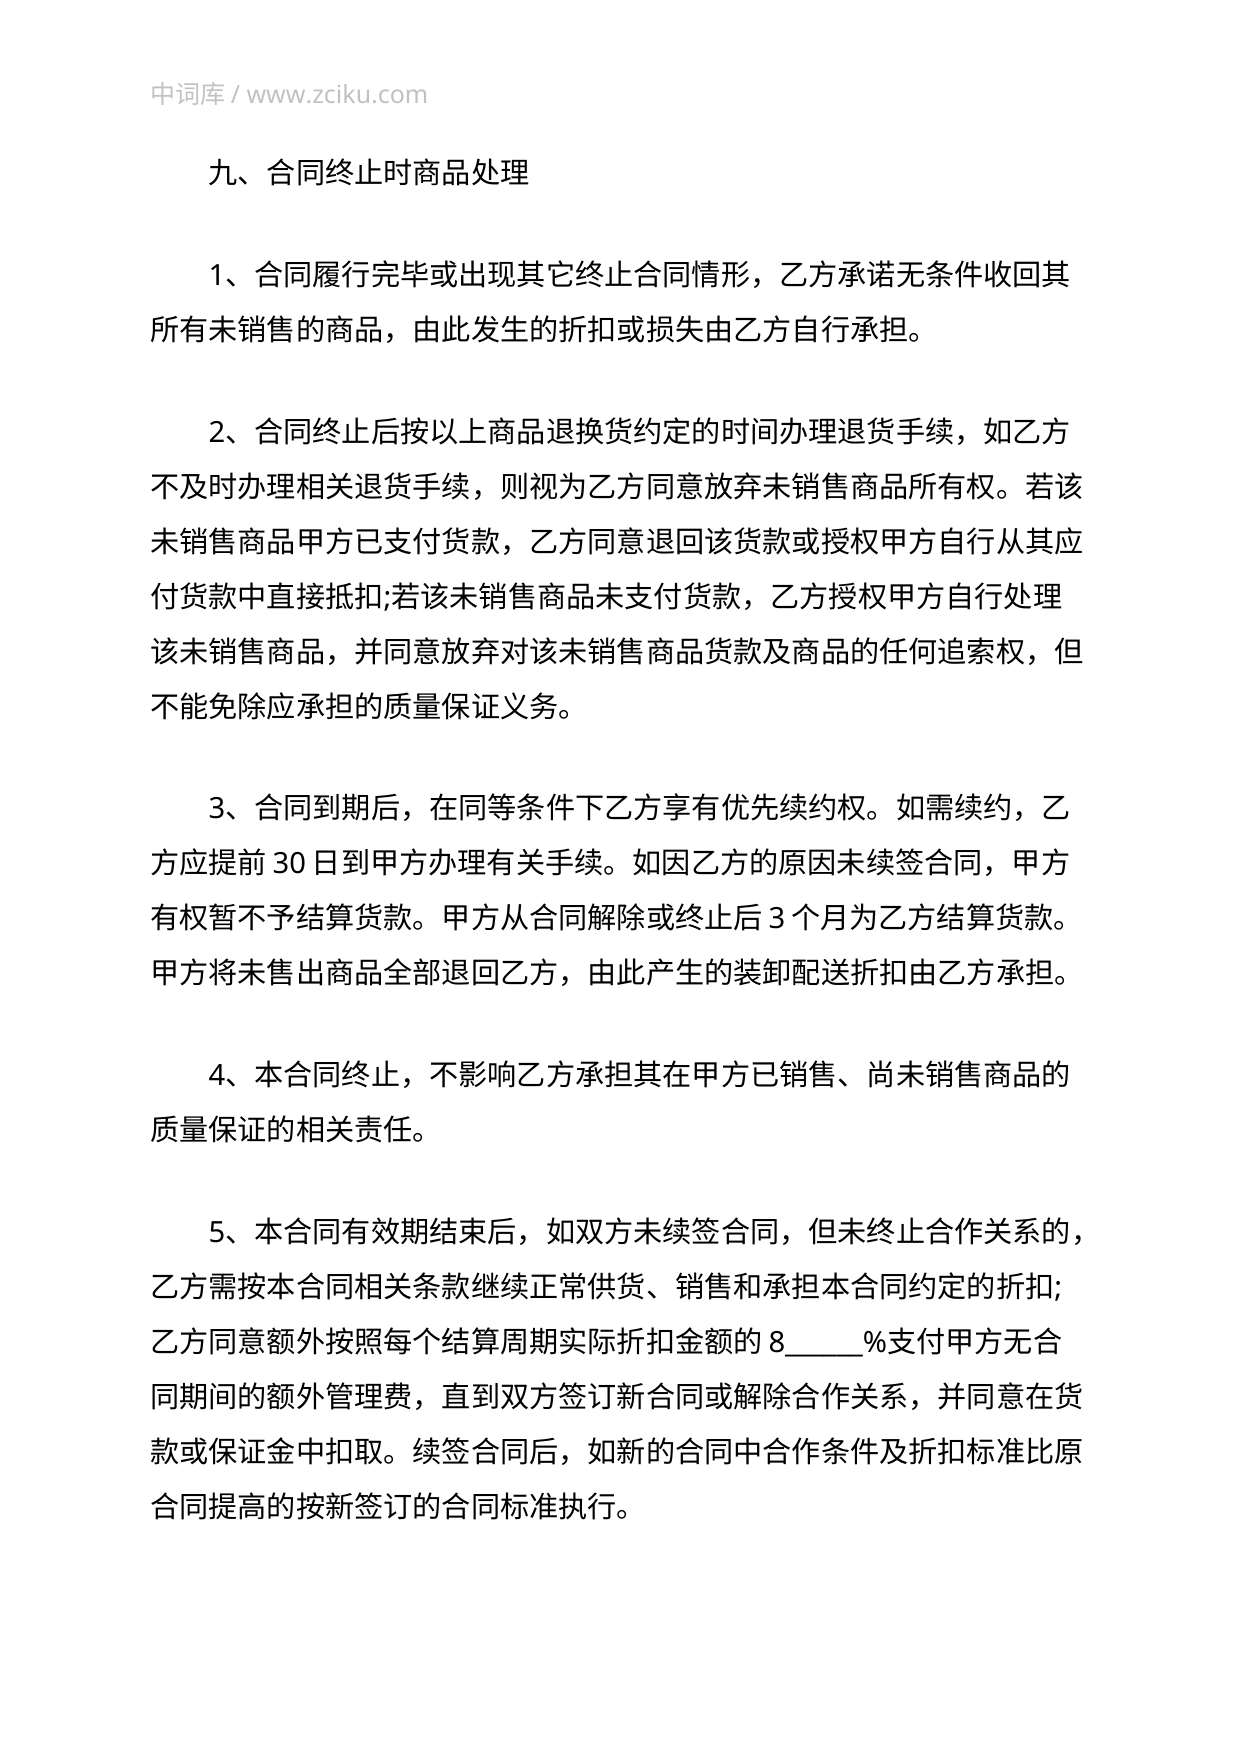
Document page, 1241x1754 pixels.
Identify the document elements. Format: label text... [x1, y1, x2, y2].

text 九、合同终止时商品处理 [150, 150, 1090, 192]
text 3、合同到期后，在同等条件下乙方享有优先续约权。如需续约，乙方应提前30日到甲方办理有关手续。如因乙方的原因未续签合同，甲方有权暂不予结算货款。甲方从合同解除或终止后3个月为乙方结算货款。甲方将未售出商品全部退回乙方，由此产生的装卸配送折扣由乙方承担。 [150, 785, 1090, 992]
text 2、合同终止后按以上商品退换货约定的时间办理退货手续，如乙方不及时办理相关退货手续，则视为乙方同意放弃未销售商品所有权。若该未销售商品甲方已支付货款，乙方同意退回该货款或授权甲方自行从其应付货款中直接抵扣;若该未销售商品未支付货款，乙方授权甲方自行处理该未销售商品，并同意放弃对该未销售商品货款及商品的任何追索权，但不能免除应承担的质量保证义务。 [150, 408, 1090, 726]
text 4、本合同终止，不影响乙方承担其在甲方已销售、尚未销售商品的质量保证的相关责任。 [150, 1052, 1090, 1149]
text 5、本合同有效期结束后，如双方未续签合同，但未终止合作关系的，乙方需按本合同相关条款继续正常供货、销售和承担本合同约定的折扣;乙方同意额外按照每个结算周期实际折扣金额的8______%支付甲方无合同期间的额外管理费，直到双方签订新合同或解除合作关系，并同意在货款或保证金中扣取。续签合同后，如新的合同中合作条件及折扣标准比原合同提高的按新签订的合同标准执行。 [150, 1208, 1090, 1526]
text 1、合同履行完毕或出现其它终止合同情形，乙方承诺无条件收回其所有未销售的商品，由此发生的折扣或损失由乙方自行承担。 [150, 252, 1090, 349]
